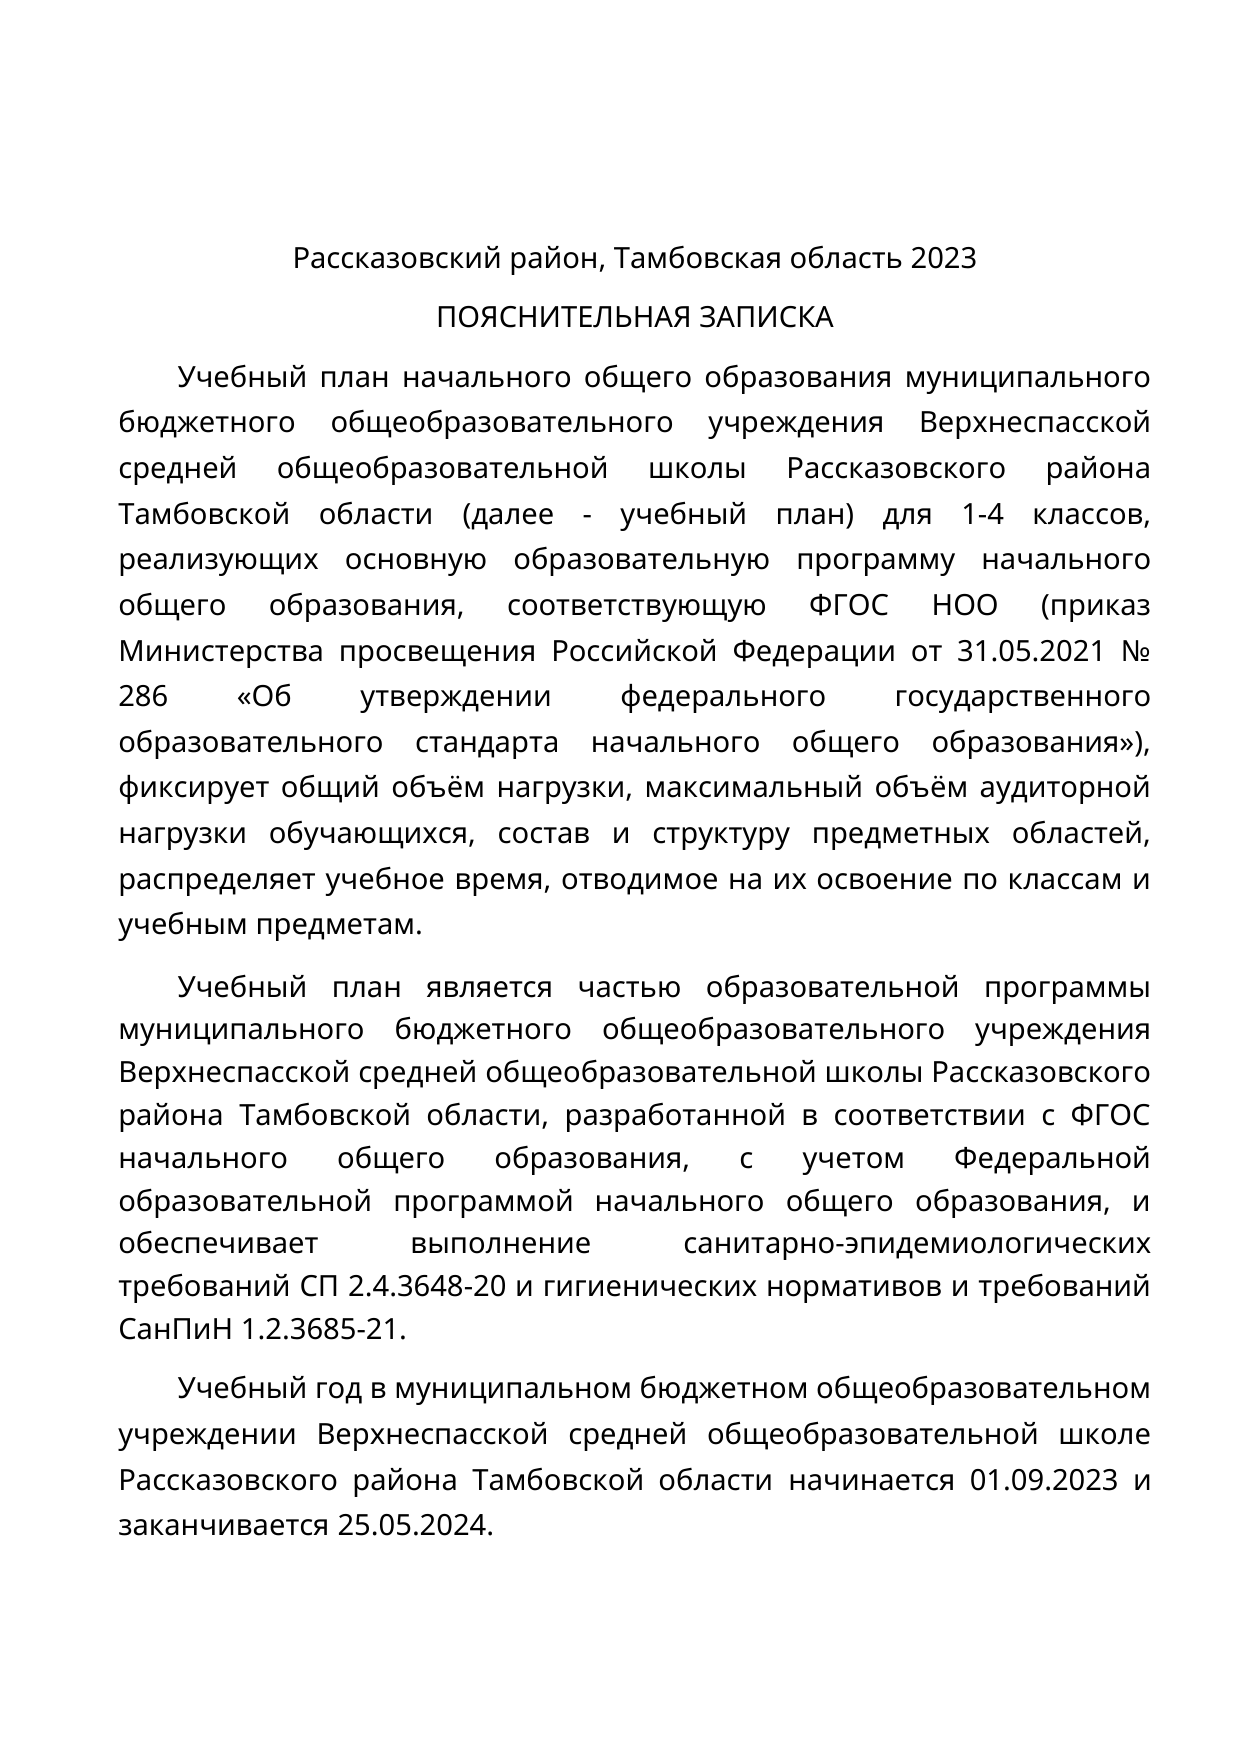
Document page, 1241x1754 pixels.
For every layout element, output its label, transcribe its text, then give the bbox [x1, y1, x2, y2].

text ПОЯСНИТЕЛЬНАЯ ЗАПИСКА [118, 297, 1152, 336]
text Учебный план является частью образовательной программы муниципального бюджетного общеобразовательного учреждения Верхнеспасской средней общеобразовательной школы Рассказовского района Тамбовской области, разработанной в соответствии с ФГОС начального общего образования, с учетом Федеральной образовательной программой начального общего образования, и обеспечивает выполнение санитарно-эпидемиологических требований СП 2.4.3648-20 и гигиенических нормативов и требований СанПиН 1.2.3685-21. [118, 966, 1152, 1348]
text Учебный год в муниципальном бюджетном общеобразовательном учреждении Верхнеспасской средней общеобразовательной школе Рассказовского района Тамбовской области начинается 01.09.2023 и заканчивается 25.05.2024. [118, 1368, 1152, 1544]
text Учебный план начального общего образования муниципального бюджетного общеобразовательного учреждения Верхнеспасской средней общеобразовательной школы Рассказовского района Тамбовской области (далее - учебный план) для 1-4 классов, реализующих основную образовательную программу начального общего образования, соответствующую ФГОС НОО (приказ Министерства просвещения Российской Федерации от 31.05.2021 № 286 «Об утверждении федерального государственного образовательного стандарта начального общего образования»), фиксирует общий объём нагрузки, максимальный объём аудиторной нагрузки обучающихся, состав и структуру предметных областей, распределяет учебное время, отводимое на их освоение по классам и учебным предметам. [118, 356, 1152, 943]
text Рассказовский район, Тамбовская область 2023 [118, 237, 1152, 277]
